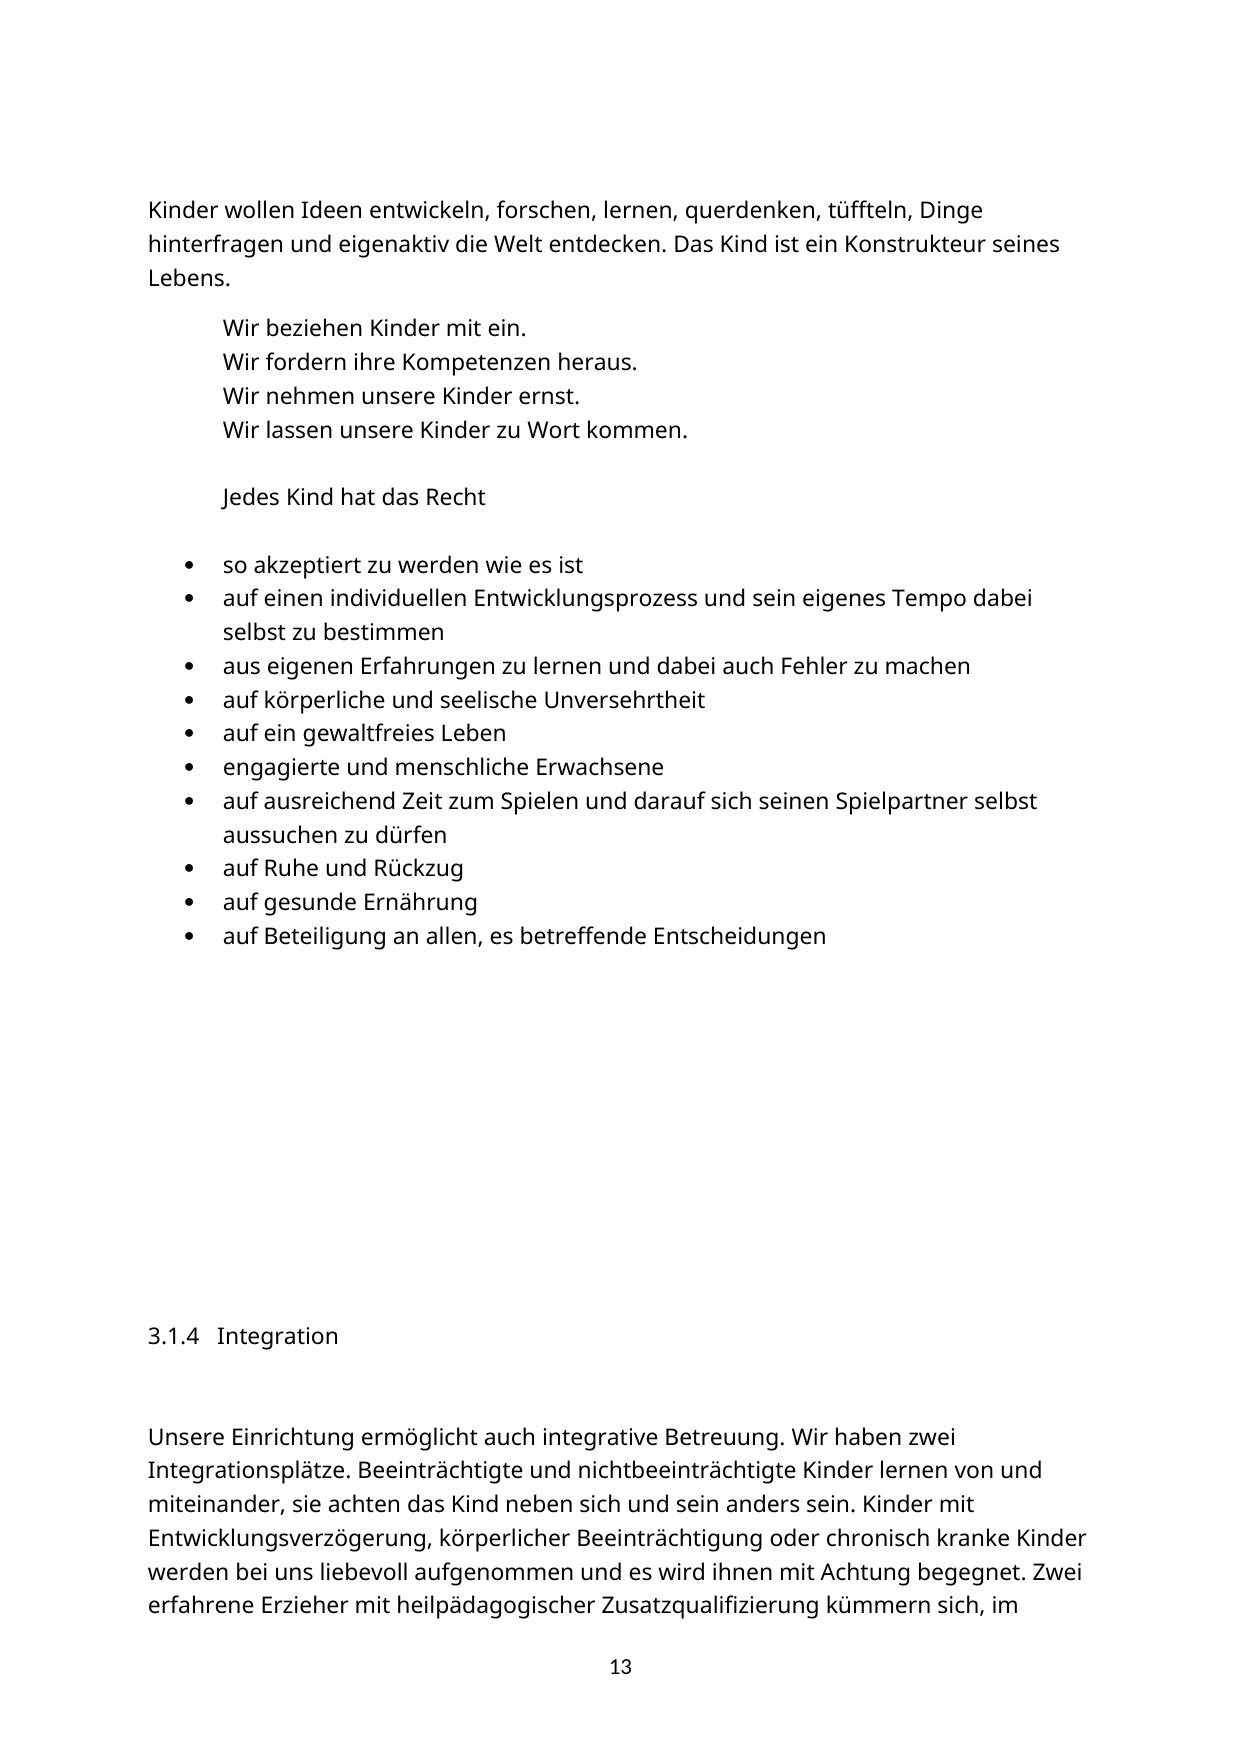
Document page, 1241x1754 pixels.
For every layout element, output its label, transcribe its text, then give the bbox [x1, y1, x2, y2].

list auf einen individuellen Entwicklungsprozess und sein eigenes Tempo dabei selbst zu bestimmen [185, 582, 1093, 647]
list auf Beteiligung an allen, es betreffende Entscheidungen [185, 920, 1093, 951]
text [148, 1421, 1093, 1621]
text Kinder wollen Ideen entwickeln, forschen, lernen, querdenken, tüffteln, Dinge hinterfragen und eigenaktiv die Welt entdecken. Das Kind ist ein Konstrukteur seines Lebens. [148, 194, 1093, 293]
list Wir beziehen Kinder mit ein. [223, 312, 1093, 344]
list Jedes Kind hat das Recht [223, 481, 1093, 512]
list so akzeptiert zu werden wie es ist [185, 549, 1093, 580]
list engagierte und menschliche Erwachsene [185, 751, 1093, 782]
list auf körperliche und seelische Unversehrtheit [185, 684, 1093, 715]
list auf Ruhe und Rückzug [185, 852, 1093, 884]
list Wir fordern ihre Kompetenzen heraus. [223, 346, 1093, 377]
list auf ein gewaltfreies Leben [185, 717, 1093, 749]
list Wir nehmen unsere Kinder ernst. [223, 380, 1093, 411]
list Wir lassen unsere Kinder zu Wort kommen. [223, 414, 1093, 445]
list auf gesunde Ernährung [185, 886, 1093, 917]
list aus eigenen Erfahrungen zu lernen und dabei auch Fehler zu machen [185, 650, 1093, 681]
list auf ausreichend Zeit zum Spielen und darauf sich seinen Spielpartner selbst aussuchen zu dürfen [185, 785, 1093, 850]
text 3.1.4 Integration [148, 1320, 1093, 1351]
